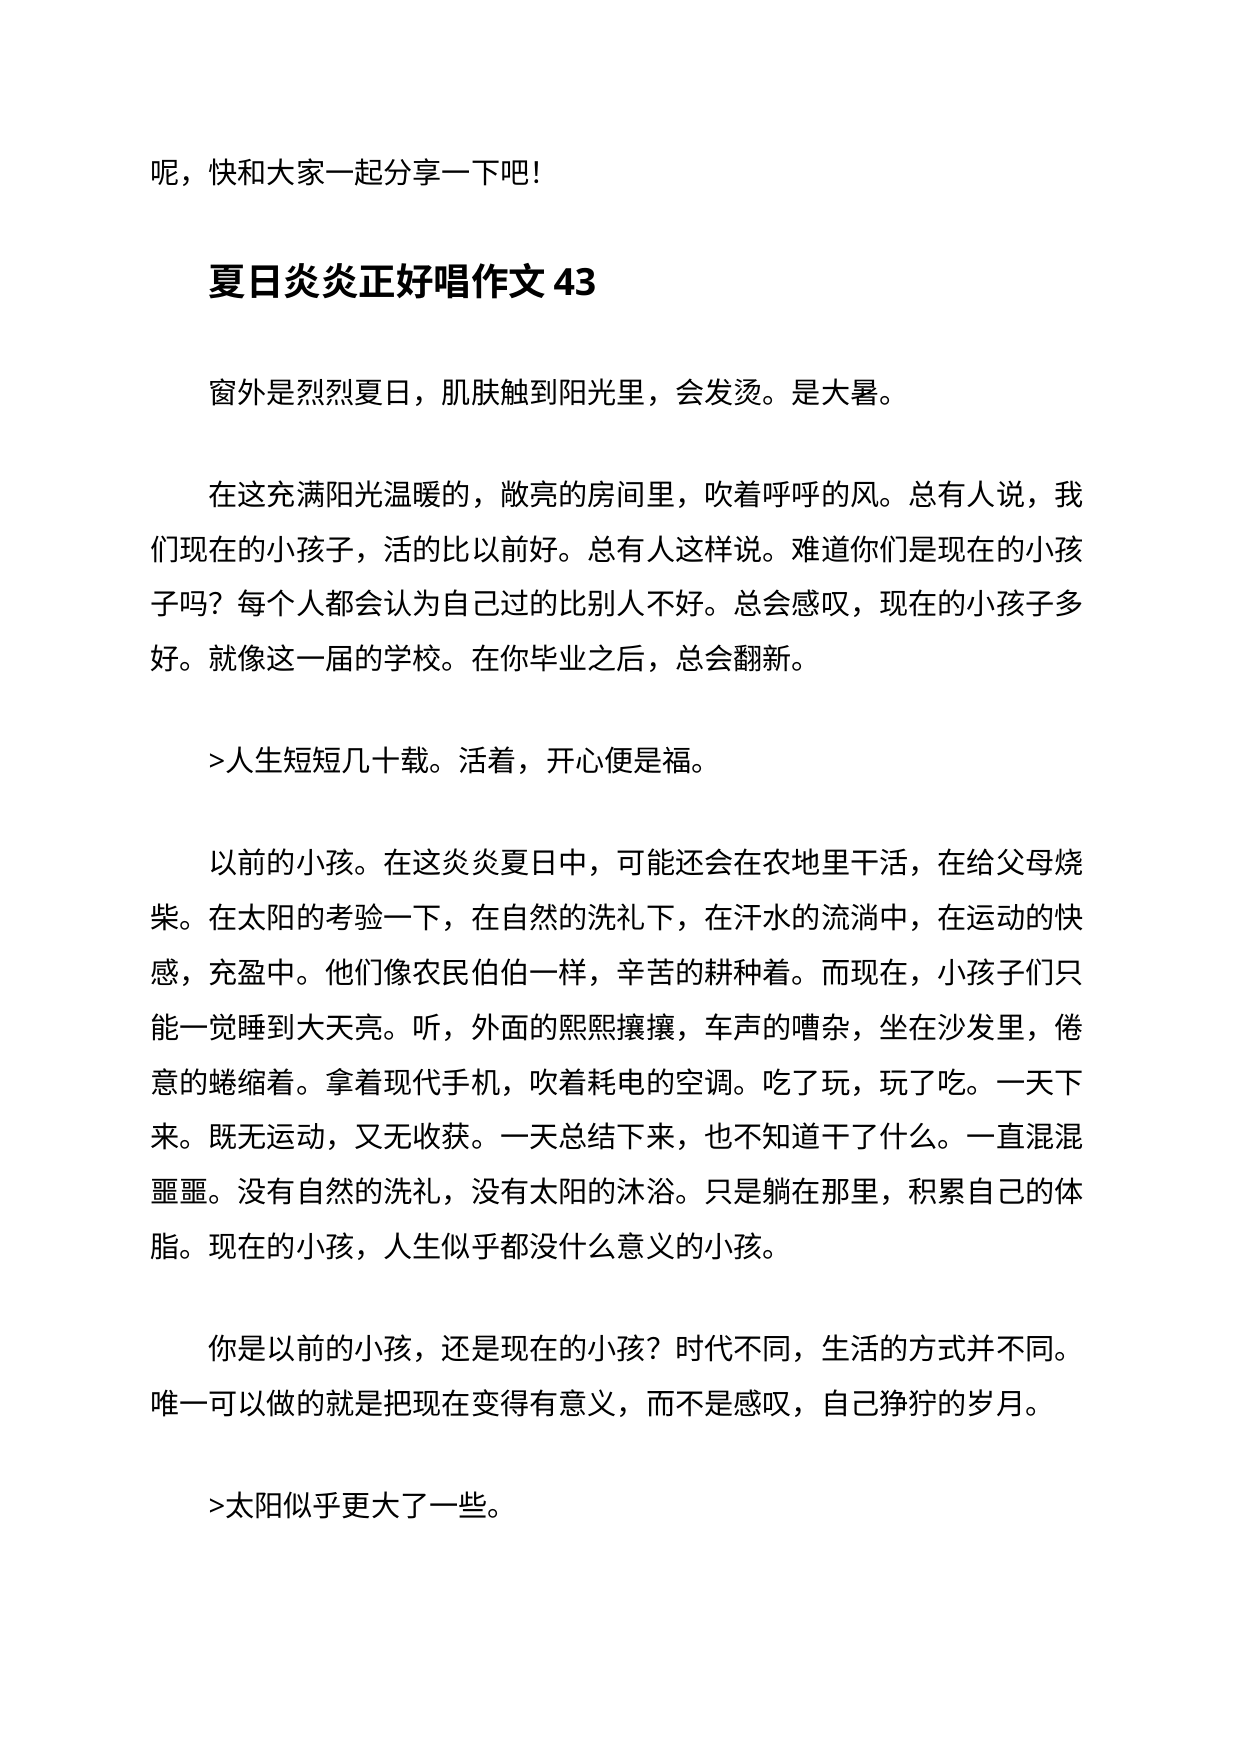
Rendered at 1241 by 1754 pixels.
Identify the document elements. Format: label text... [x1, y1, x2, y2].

text 夏日炎炎正好唱作文43 [150, 252, 1090, 306]
text 窗外是烈烈夏日，肌肤触到阳光里，会发烫。是大暑。 [150, 369, 1090, 412]
text >人生短短几十载。活着，开心便是福。 [150, 738, 1090, 780]
text >太阳似乎更大了一些。 [150, 1482, 1090, 1525]
text 以前的小孩。在这炎炎夏日中，可能还会在农地里干活，在给父母烧柴。在太阳的考验一下，在自然的洗礼下，在汗水的流淌中，在运动的快感，充盈中。他们像农民伯伯一样，辛苦的耕种着。而现在，小孩子们只能一觉睡到大天亮。听，外面的熙熙攘攘，车声的嘈杂，坐在沙发里，倦意的蜷缩着。拿着现代手机，吹着耗电的空调。吃了玩，玩了吃。一天下来。既无运动，又无收获。一天总结下来，也不知道干了什么。一直混混噩噩。没有自然的洗礼，没有太阳的沐浴。只是躺在那里，积累自己的体脂。现在的小孩，人生似乎都没什么意义的小孩。 [150, 839, 1090, 1266]
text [150, 150, 1090, 192]
text 在这充满阳光温暖的，敞亮的房间里，吹着呼呼的风。总有人说，我们现在的小孩子，活的比以前好。总有人这样说。难道你们是现在的小孩子吗？每个人都会认为自己过的比别人不好。总会感叹，现在的小孩子多好。就像这一届的学校。在你毕业之后，总会翻新。 [150, 471, 1090, 678]
text 你是以前的小孩，还是现在的小孩？时代不同，生活的方式并不同。唯一可以做的就是把现在变得有意义，而不是感叹，自己狰狞的岁月。 [150, 1326, 1090, 1423]
